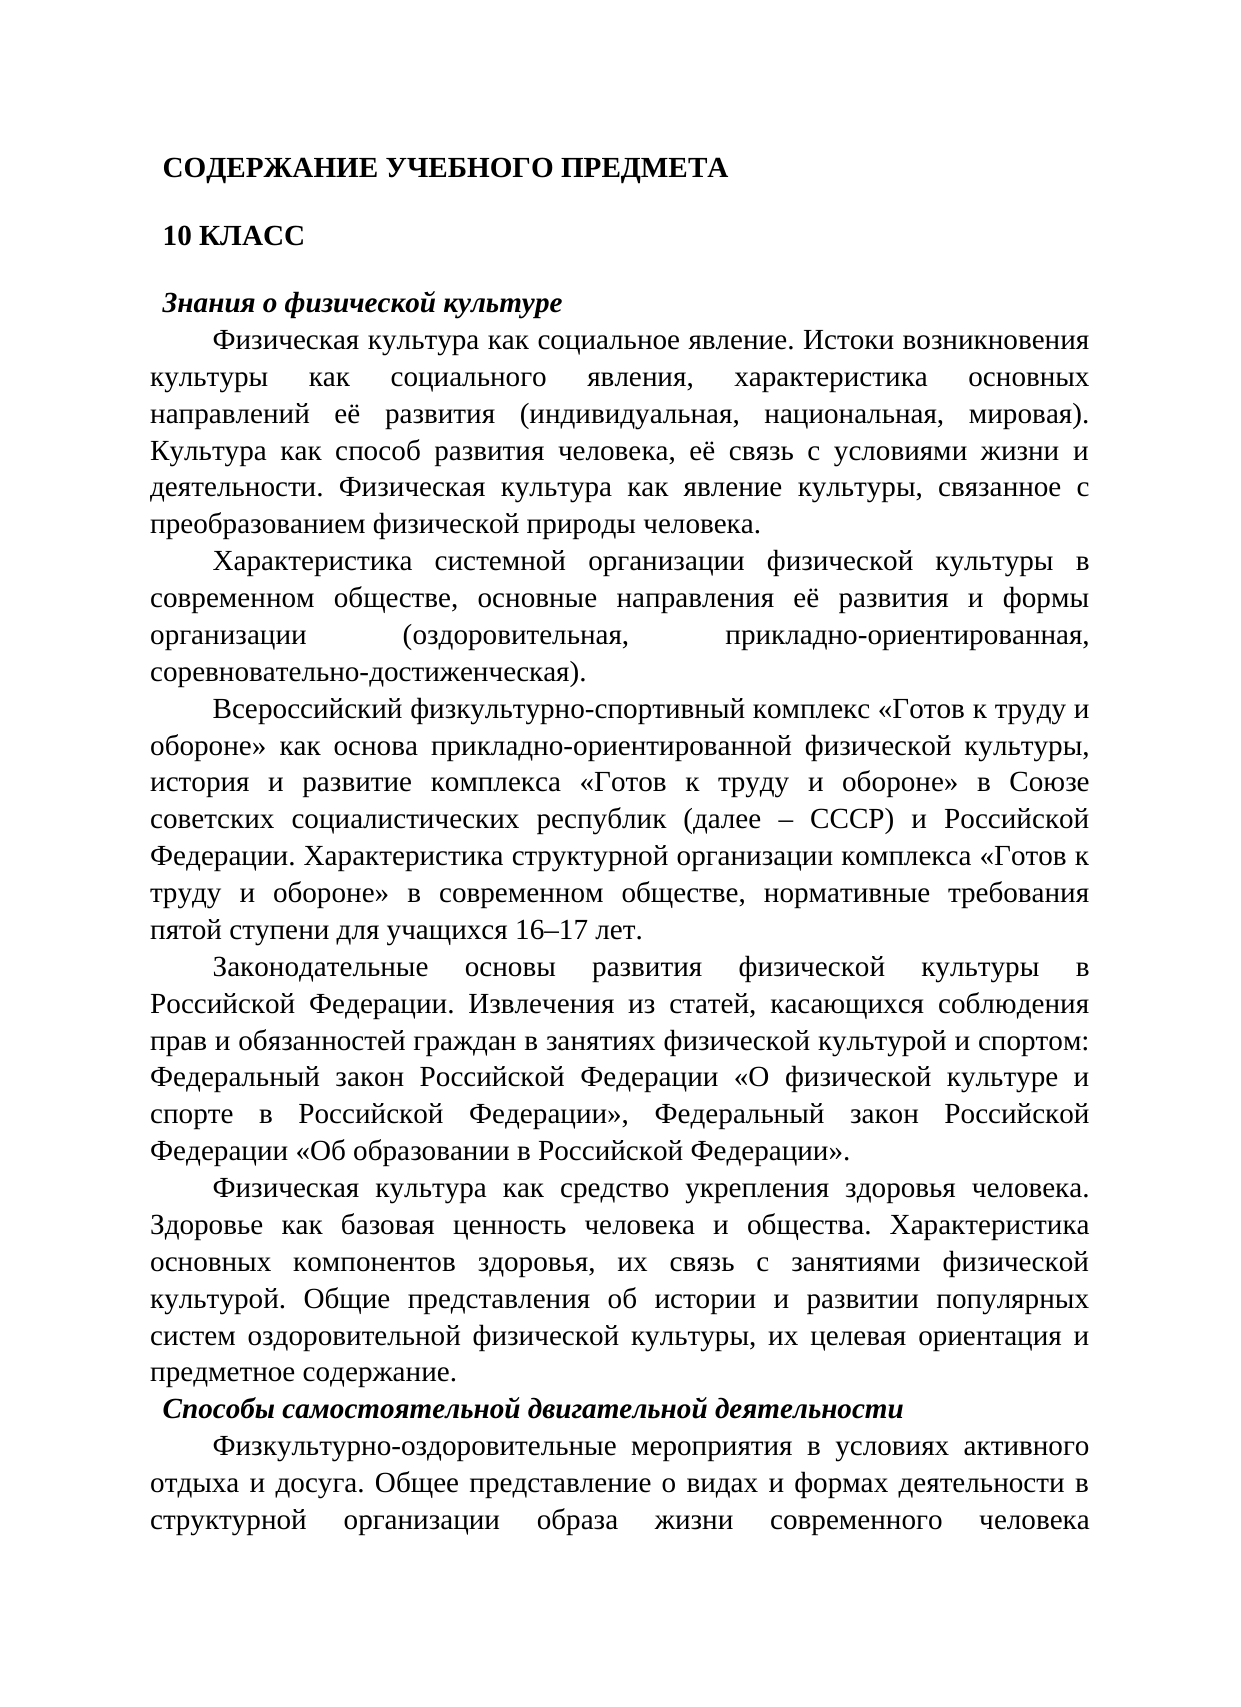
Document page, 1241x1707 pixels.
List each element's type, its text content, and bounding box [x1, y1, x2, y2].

text Знания о физической культуре [162, 285, 1090, 319]
text 10 КЛАСС [162, 218, 1090, 251]
text Физическая культура как средство укрепления здоровья человека. Здоровье как базовая ценность человека и общества. Характеристика основных компонентов здоровья, их связь с занятиями физической культурой. Общие представления об истории и развитии популярных систем оздоровительной физической культуры, их целевая ориентация и предметное содержание. [150, 1170, 1090, 1388]
text Всероссийский физкультурно-спортивный комплекс «Готов к труду и обороне» как основа прикладно-ориентированной физической культуры, история и развитие комплекса «Готов к труду и обороне» в Союзе советских социалистических республик (далее – СССР) и Российской Федерации. Характеристика структурной организации комплекса «Готов к труду и обороне» в современном обществе, нормативные требования пятой ступени для учащихся 16–17 лет. [150, 691, 1090, 946]
text Физическая культура как социальное явление. Истоки возникновения культуры как социального явления, характеристика основных направлений её развития (индивидуальная, национальная, мировая). Культура как способ развития человека, её связь с условиями жизни и деятельности. Физическая культура как явление культуры, связанное с преобразованием физической природы человека. [150, 322, 1090, 540]
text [150, 1428, 1090, 1536]
text Законодательные основы развития физической культуры в Российской Федерации. Извлечения из статей, касающихся соблюдения прав и обязанностей граждан в занятиях физической культурой и спортом: Федеральный закон Российской Федерации «О физической культуре и спорте в Российской Федерации», Федеральный закон Российской Федерации «Об образовании в Российской Федерации». [150, 949, 1090, 1167]
text Характеристика системной организации физической культуры в современном обществе, основные направления её развития и формы организации (оздоровительная, прикладно-ориентированная, соревновательно-достиженческая). [150, 543, 1090, 687]
text СОДЕРЖАНИЕ УЧЕБНОГО ПРЕДМЕТА [162, 150, 1090, 183]
text Способы самостоятельной двигательной деятельности [162, 1391, 1090, 1425]
